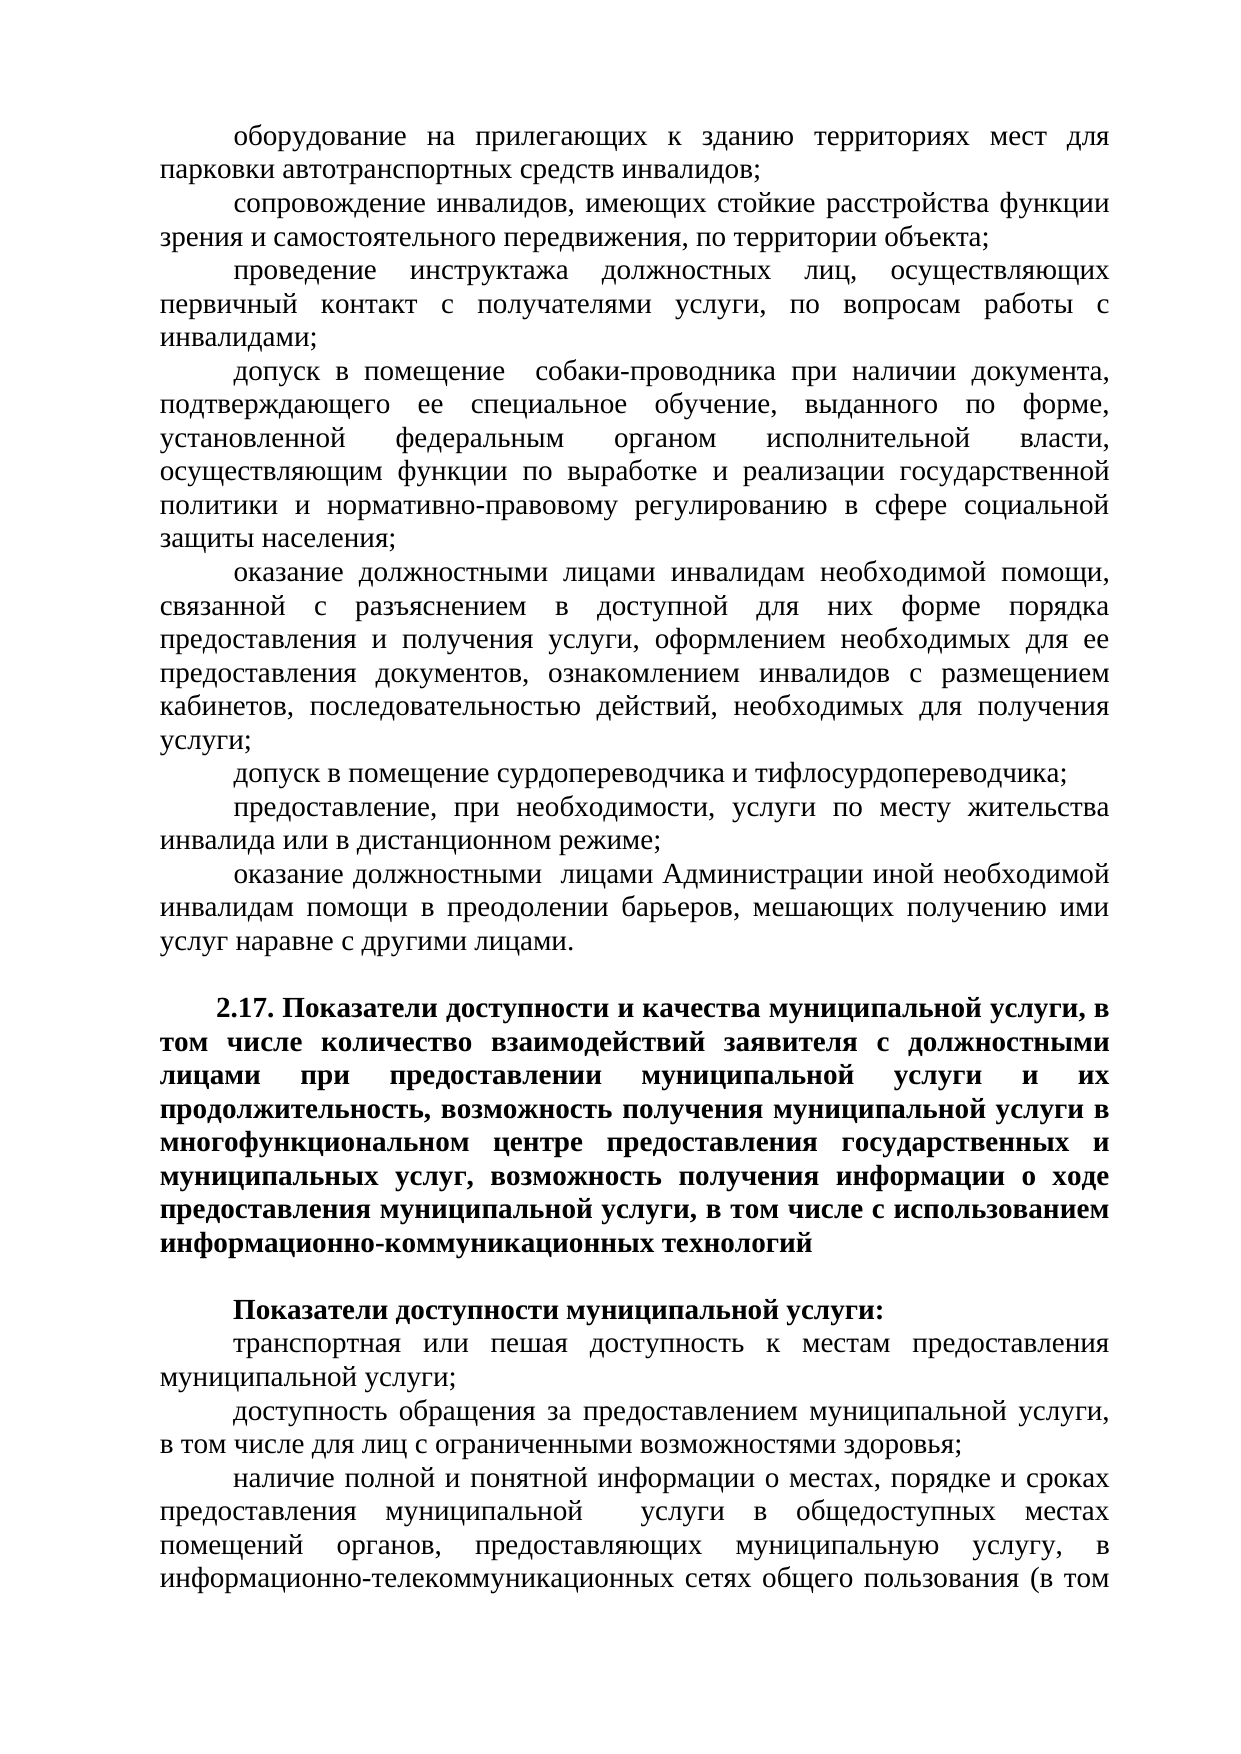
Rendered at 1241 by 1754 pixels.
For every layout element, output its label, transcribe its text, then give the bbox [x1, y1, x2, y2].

text оборудование на прилегающих к зданию территориях мест для парковки автотранспортных средств инвалидов; [159, 118, 1110, 185]
text проведение инструктажа должностных лиц, осуществляющих первичный контакт с получателями услуги, по вопросам работы с инвалидами; [159, 252, 1110, 353]
text оказание должностными лицами Администрации иной необходимой инвалидам помощи в преодолении барьеров, мешающих получению ими услуг наравне с другими лицами. [159, 856, 1110, 957]
text транспортная или пешая доступность к местам предоставления муниципальной услуги; [159, 1326, 1110, 1393]
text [159, 1460, 1110, 1594]
text сопровождение инвалидов, имеющих стойкие расстройства функции зрения и самостоятельного передвижения, по территории объекта; [159, 185, 1110, 252]
text предоставление, при необходимости, услуги по месту жительства инвалида или в дистанционном режиме; [159, 789, 1110, 856]
text допуск в помещение сурдопереводчика и тифлосурдопереводчика; [159, 755, 1110, 789]
text допуск в помещение собаки-проводника при наличии документа, подтверждающего ее специальное обучение, выданного по форме, установленной федеральным органом исполнительной власти, осуществляющим функции по выработке и реализации государственной политики и нормативно-правовому регулированию в сфере социальной защиты населения; [159, 353, 1110, 554]
text доступность обращения за предоставлением муниципальной услуги, в том числе для лиц с ограниченными возможностями здоровья; [159, 1393, 1110, 1460]
text Показатели доступности муниципальной услуги: [159, 1292, 1110, 1326]
text 2.17. Показатели доступности и качества муниципальной услуги, в том числе количество взаимодействий заявителя с должностными лицами при предоставлении муниципальной услуги и их продолжительность, возможность получения муниципальной услуги в многофункциональном центре предоставления государственных и муниципальных услуг, возможность получения информации о ходе предоставления муниципальной услуги, в том числе с использованием информационно-коммуникационных технологий [159, 990, 1110, 1258]
text оказание должностными лицами инвалидам необходимой помощи, связанной с разъяснением в доступной для них форме порядка предоставления и получения услуги, оформлением необходимых для ее предоставления документов, ознакомлением инвалидов с размещением кабинетов, последовательностью действий, необходимых для получения услуги; [159, 554, 1110, 755]
